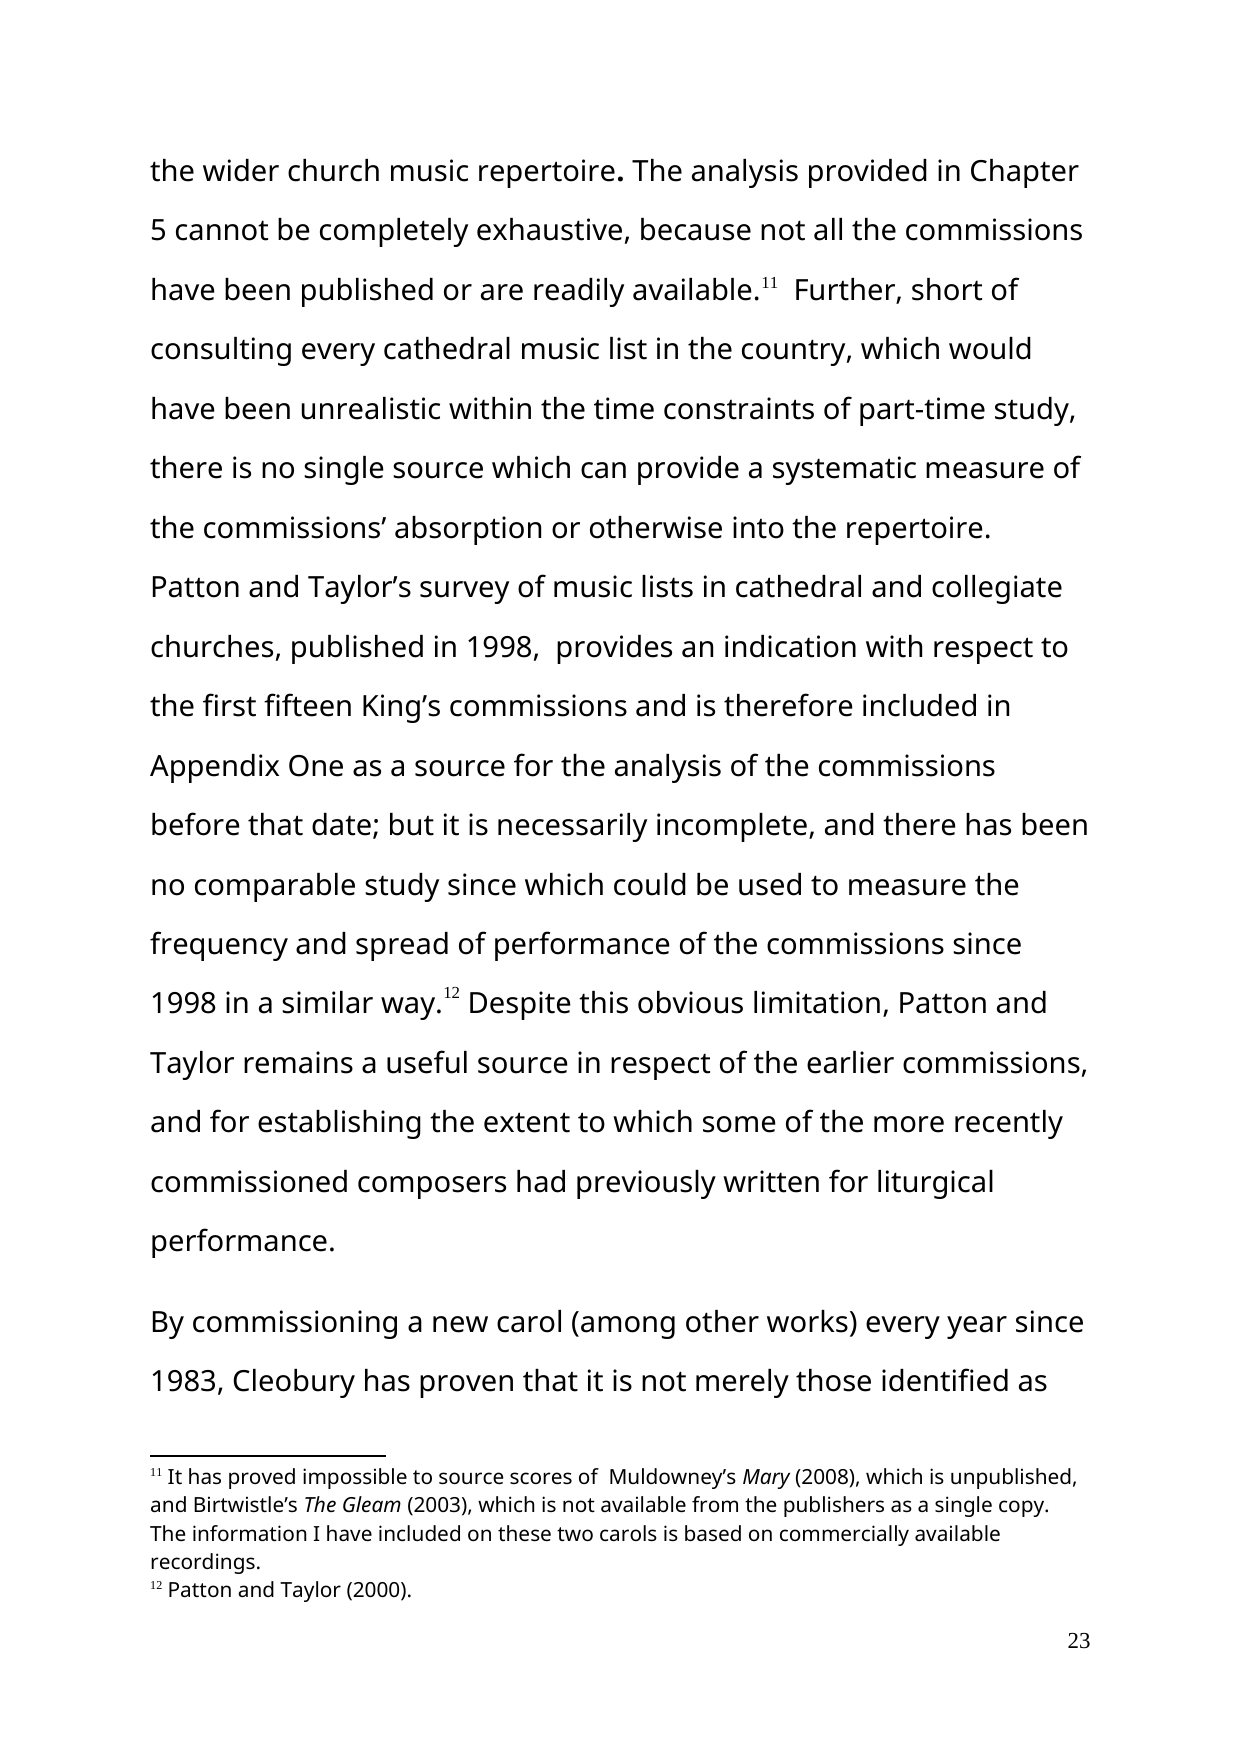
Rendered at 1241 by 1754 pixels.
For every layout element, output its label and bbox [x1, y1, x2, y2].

text [150, 150, 1090, 1260]
text [150, 1301, 1090, 1400]
